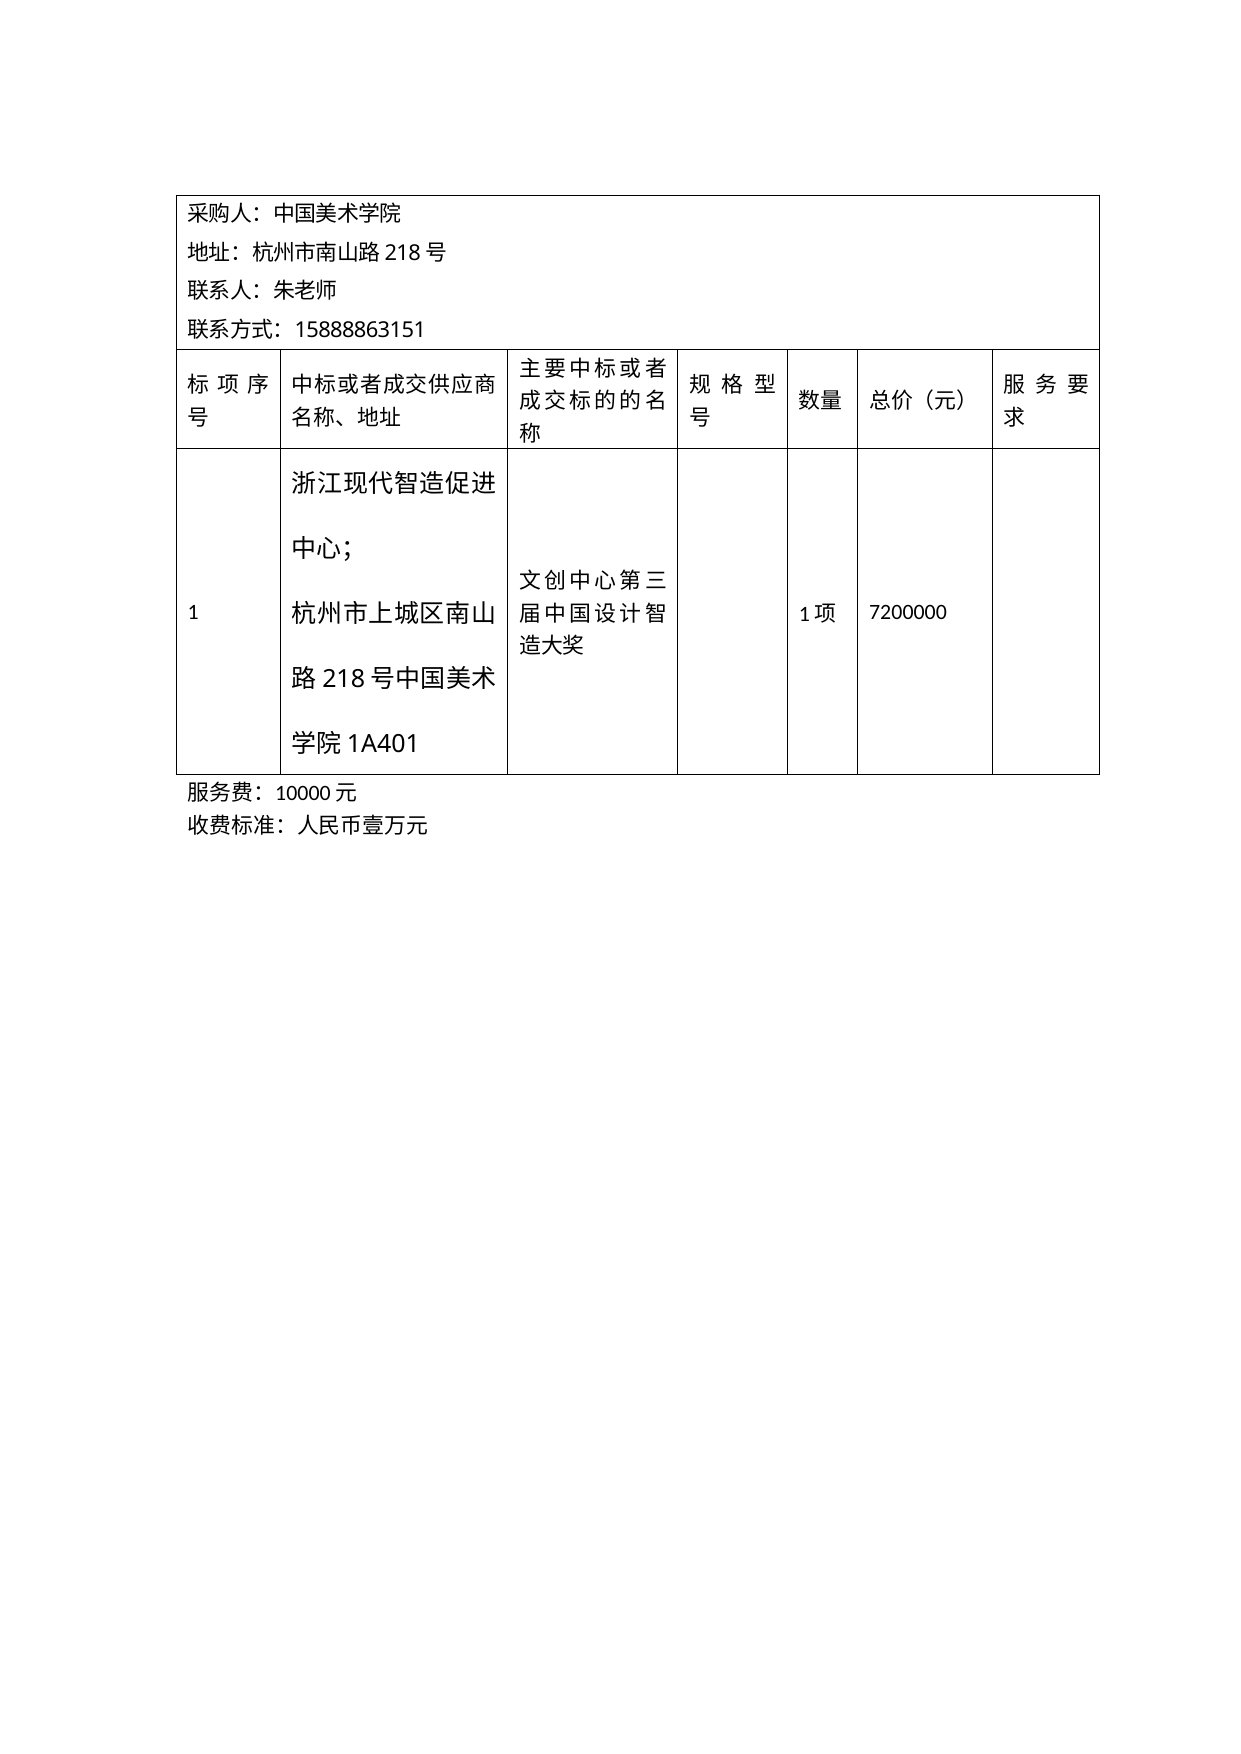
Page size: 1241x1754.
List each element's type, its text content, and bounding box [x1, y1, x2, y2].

table_cell 浙江现代智造促进中心； 杭州市上城区南山路218号中国美术学院1A401 [281, 449, 507, 774]
table_cell 服务要求 [993, 350, 1099, 448]
table_cell 文创中心第三届中国设计智造大奖 [508, 449, 677, 774]
table_cell 数量 [788, 350, 857, 448]
table_cell 7200000 [858, 449, 992, 774]
table_cell [678, 449, 787, 774]
table_cell 标项序号 [177, 350, 280, 448]
table_header 采购人：中国美术学院 地址：杭州市南山路218号 联系人：朱老师 联系方式：15888863151 [177, 196, 1099, 349]
table_cell 1项 [788, 449, 857, 774]
table_cell 规格型号 [678, 350, 787, 448]
table_cell 主要中标或者成交标的的名称 [508, 350, 677, 448]
text 服务费：10000元 [187, 775, 1053, 807]
table_cell [993, 449, 1099, 774]
table_cell 中标或者成交供应商名称、地址 [281, 350, 507, 448]
table_cell 总价（元） [858, 350, 992, 448]
text 收费标准：人民币壹万元 [187, 807, 1053, 840]
table_cell 1 [177, 449, 280, 774]
